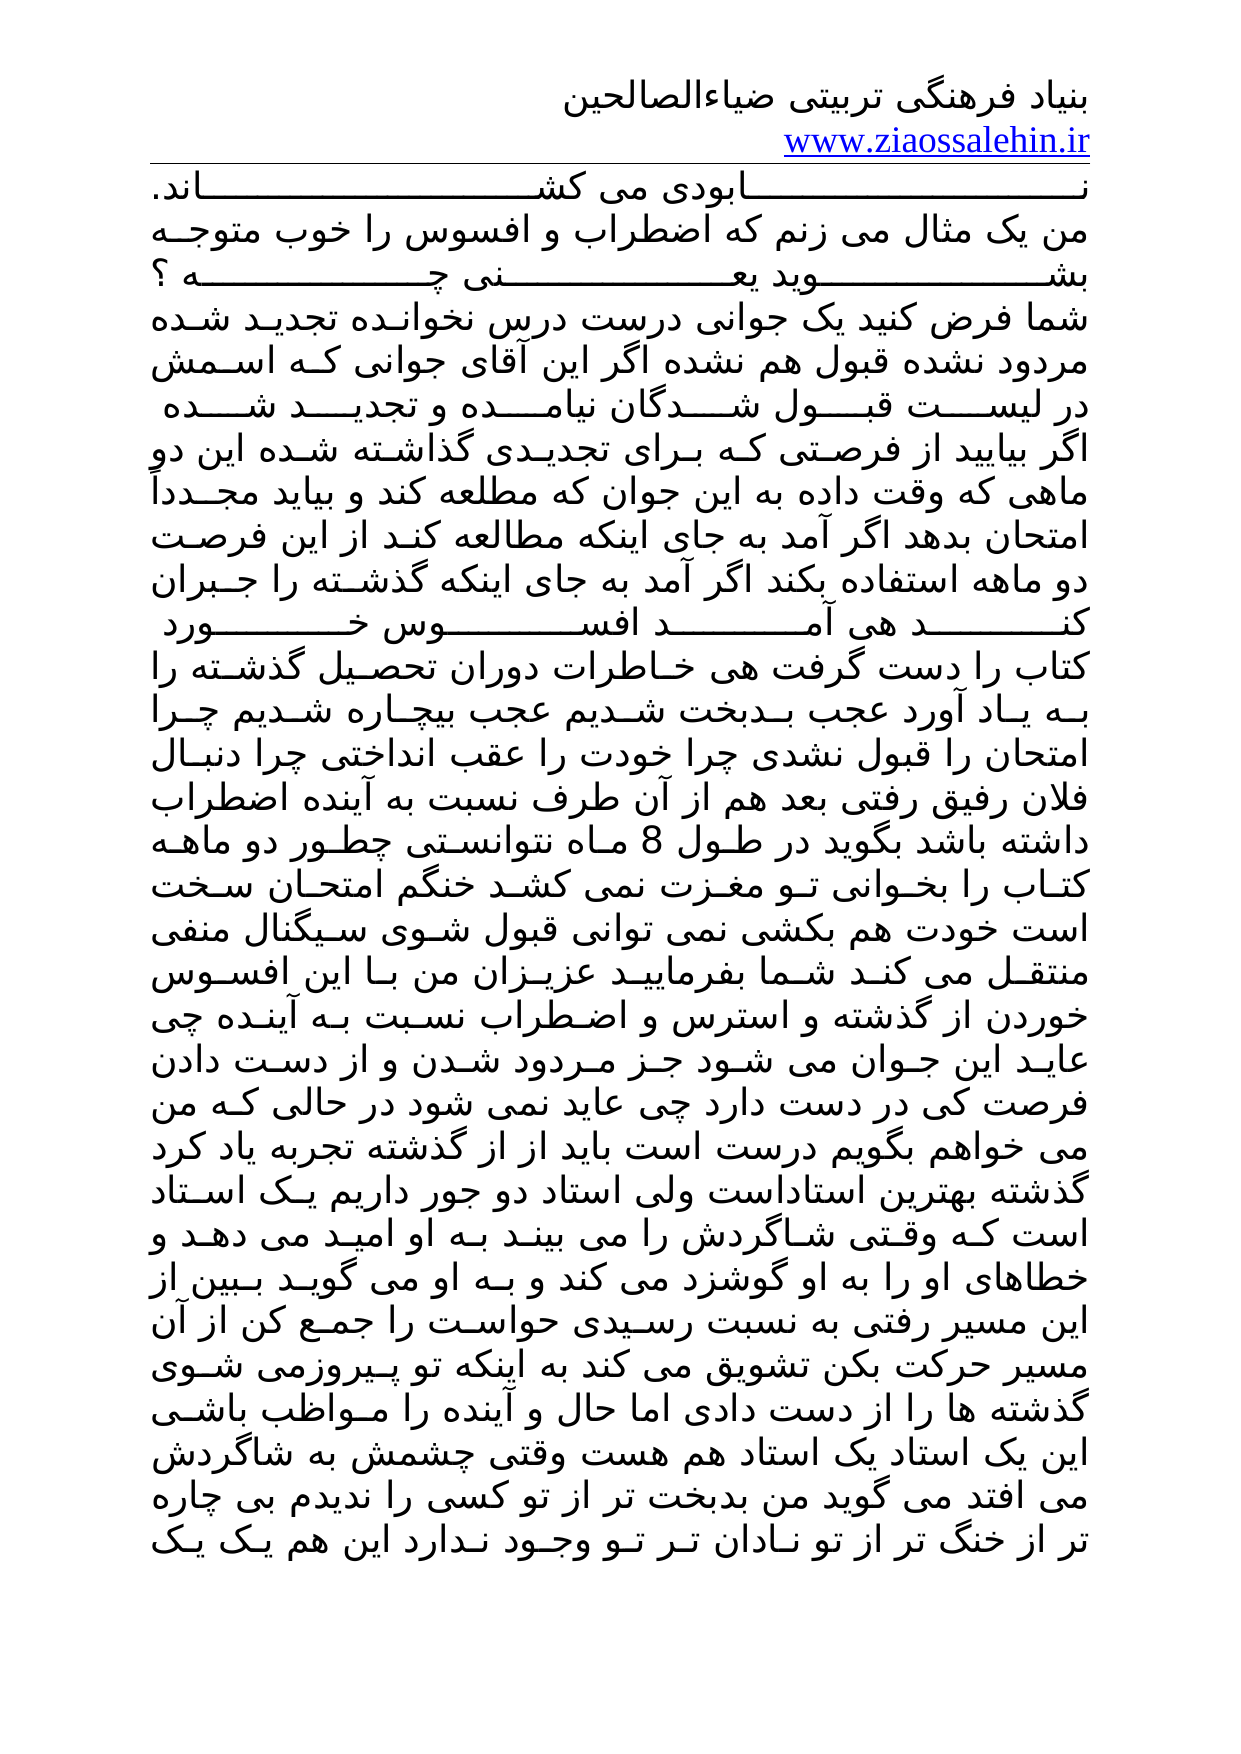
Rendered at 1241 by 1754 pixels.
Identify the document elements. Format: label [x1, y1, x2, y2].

text [150, 164, 1090, 1561]
